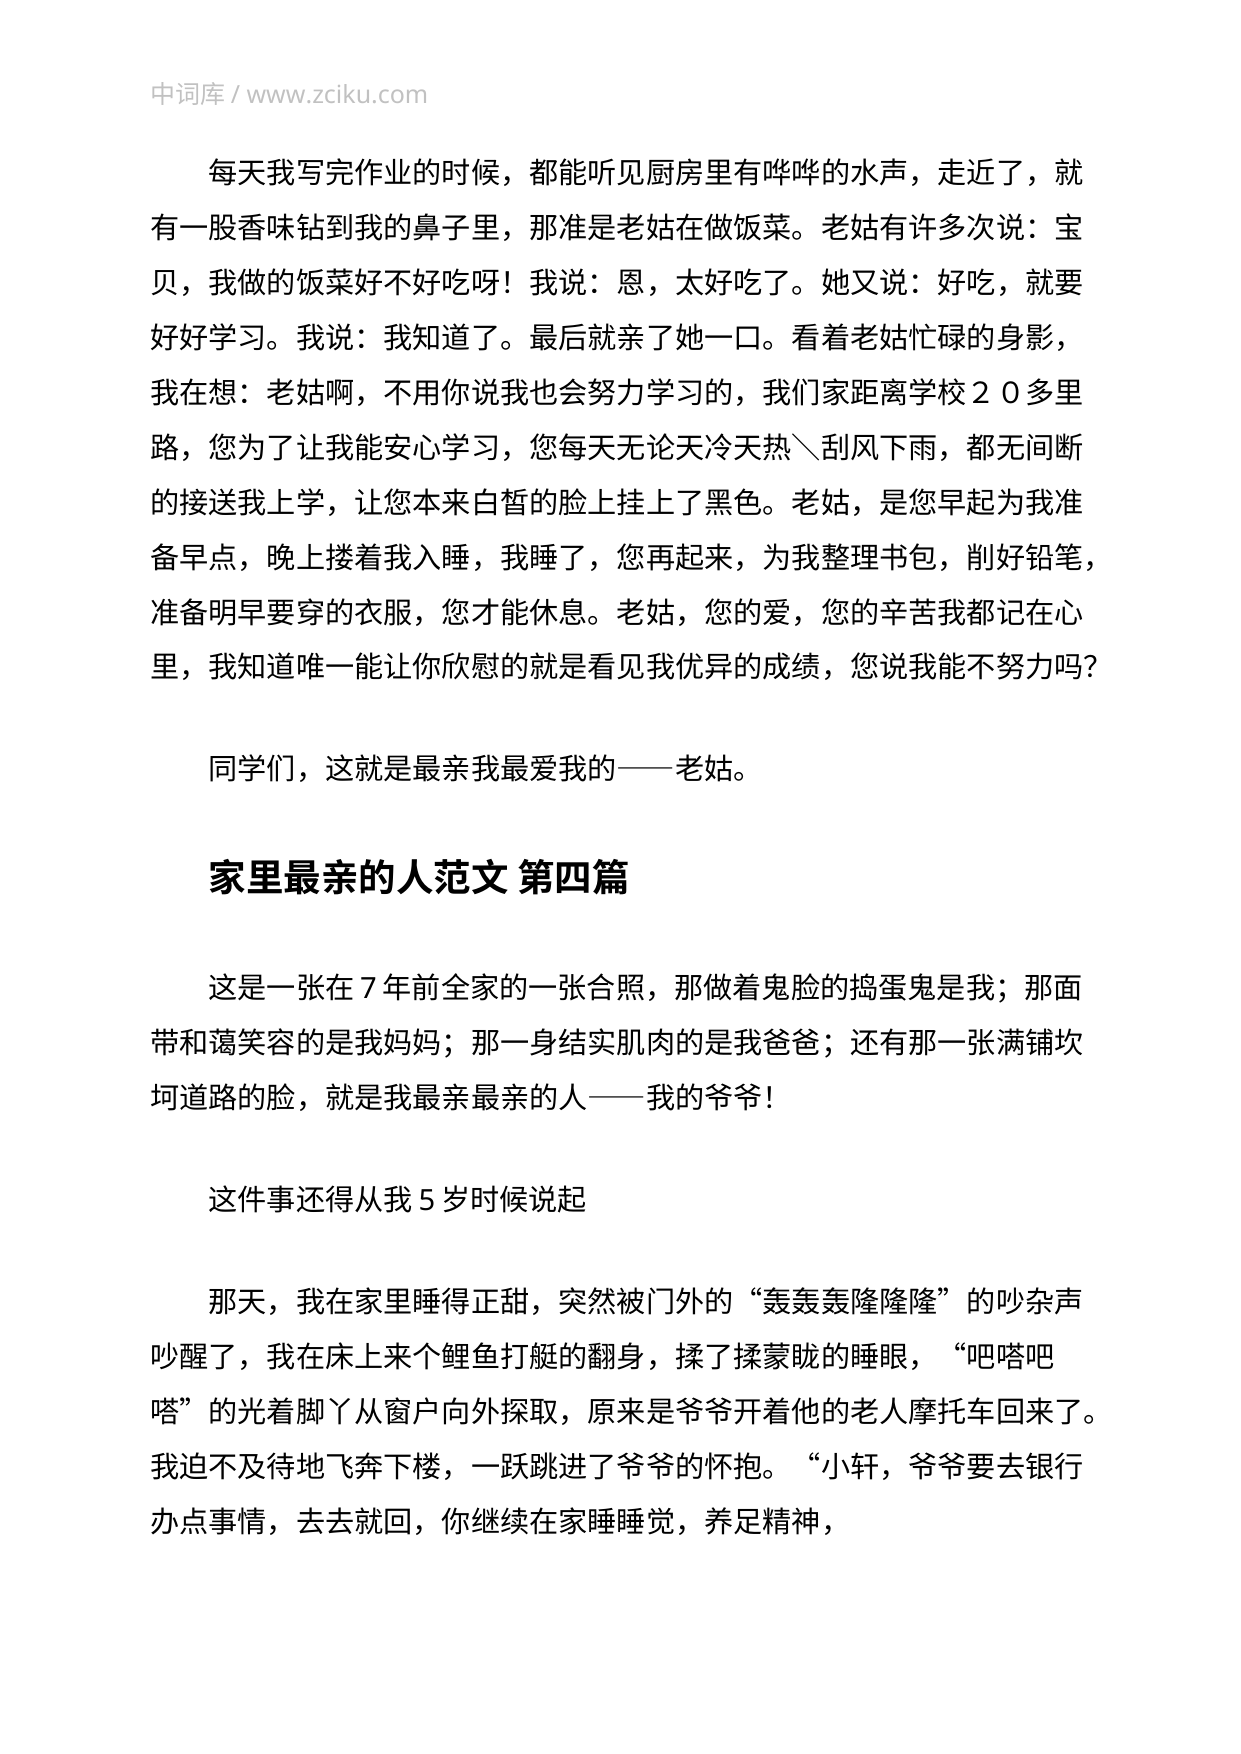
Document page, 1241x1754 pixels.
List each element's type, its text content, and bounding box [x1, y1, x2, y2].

text 这件事还得从我5岁时候说起 [150, 1177, 1090, 1219]
text 那天，我在家里睡得正甜，突然被门外的“轰轰轰隆隆隆”的吵杂声吵醒了，我在床上来个鲤鱼打艇的翻身，揉了揉蒙眬的睡眼，“吧嗒吧嗒”的光着脚丫从窗户向外探取，原来是爷爷开着他的老人摩托车回来了。我迫不及待地飞奔下楼，一跃跳进了爷爷的怀抱。“小轩，爷爷要去银行办点事情，去去就回，你继续在家睡睡觉，养足精神， [150, 1279, 1090, 1541]
text 同学们，这就是最亲我最爱我的——老姑。 [150, 746, 1090, 788]
text 这是一张在7年前全家的一张合照，那做着鬼脸的捣蛋鬼是我；那面带和蔼笑容的是我妈妈；那一身结实肌肉的是我爸爸；还有那一张满铺坎坷道路的脸，就是我最亲最亲的人——我的爷爷！ [150, 965, 1090, 1117]
text 家里最亲的人范文 第四篇 [150, 848, 1090, 902]
text 每天我写完作业的时候，都能听见厨房里有哗哗的水声，走近了，就有一股香味钻到我的鼻子里，那准是老姑在做饭菜。老姑有许多次说：宝贝，我做的饭菜好不好吃呀！我说：恩，太好吃了。她又说：好吃，就要好好学习。我说：我知道了。最后就亲了她一口。看着老姑忙碌的身影，我在想：老姑啊，不用你说我也会努力学习的，我们家距离学校２０多里路，您为了让我能安心学习，您每天无论天冷天热＼刮风下雨，都无间断的接送我上学，让您本来白皙的脸上挂上了黑色。老姑，是您早起为我准备早点，晚上搂着我入睡，我睡了，您再起来，为我整理书包，削好铅笔，准备明早要穿的衣服，您才能休息。老姑，您的爱，您的辛苦我都记在心里，我知道唯一能让你欣慰的就是看见我优异的成绩，您说我能不努力吗？ [150, 150, 1090, 686]
